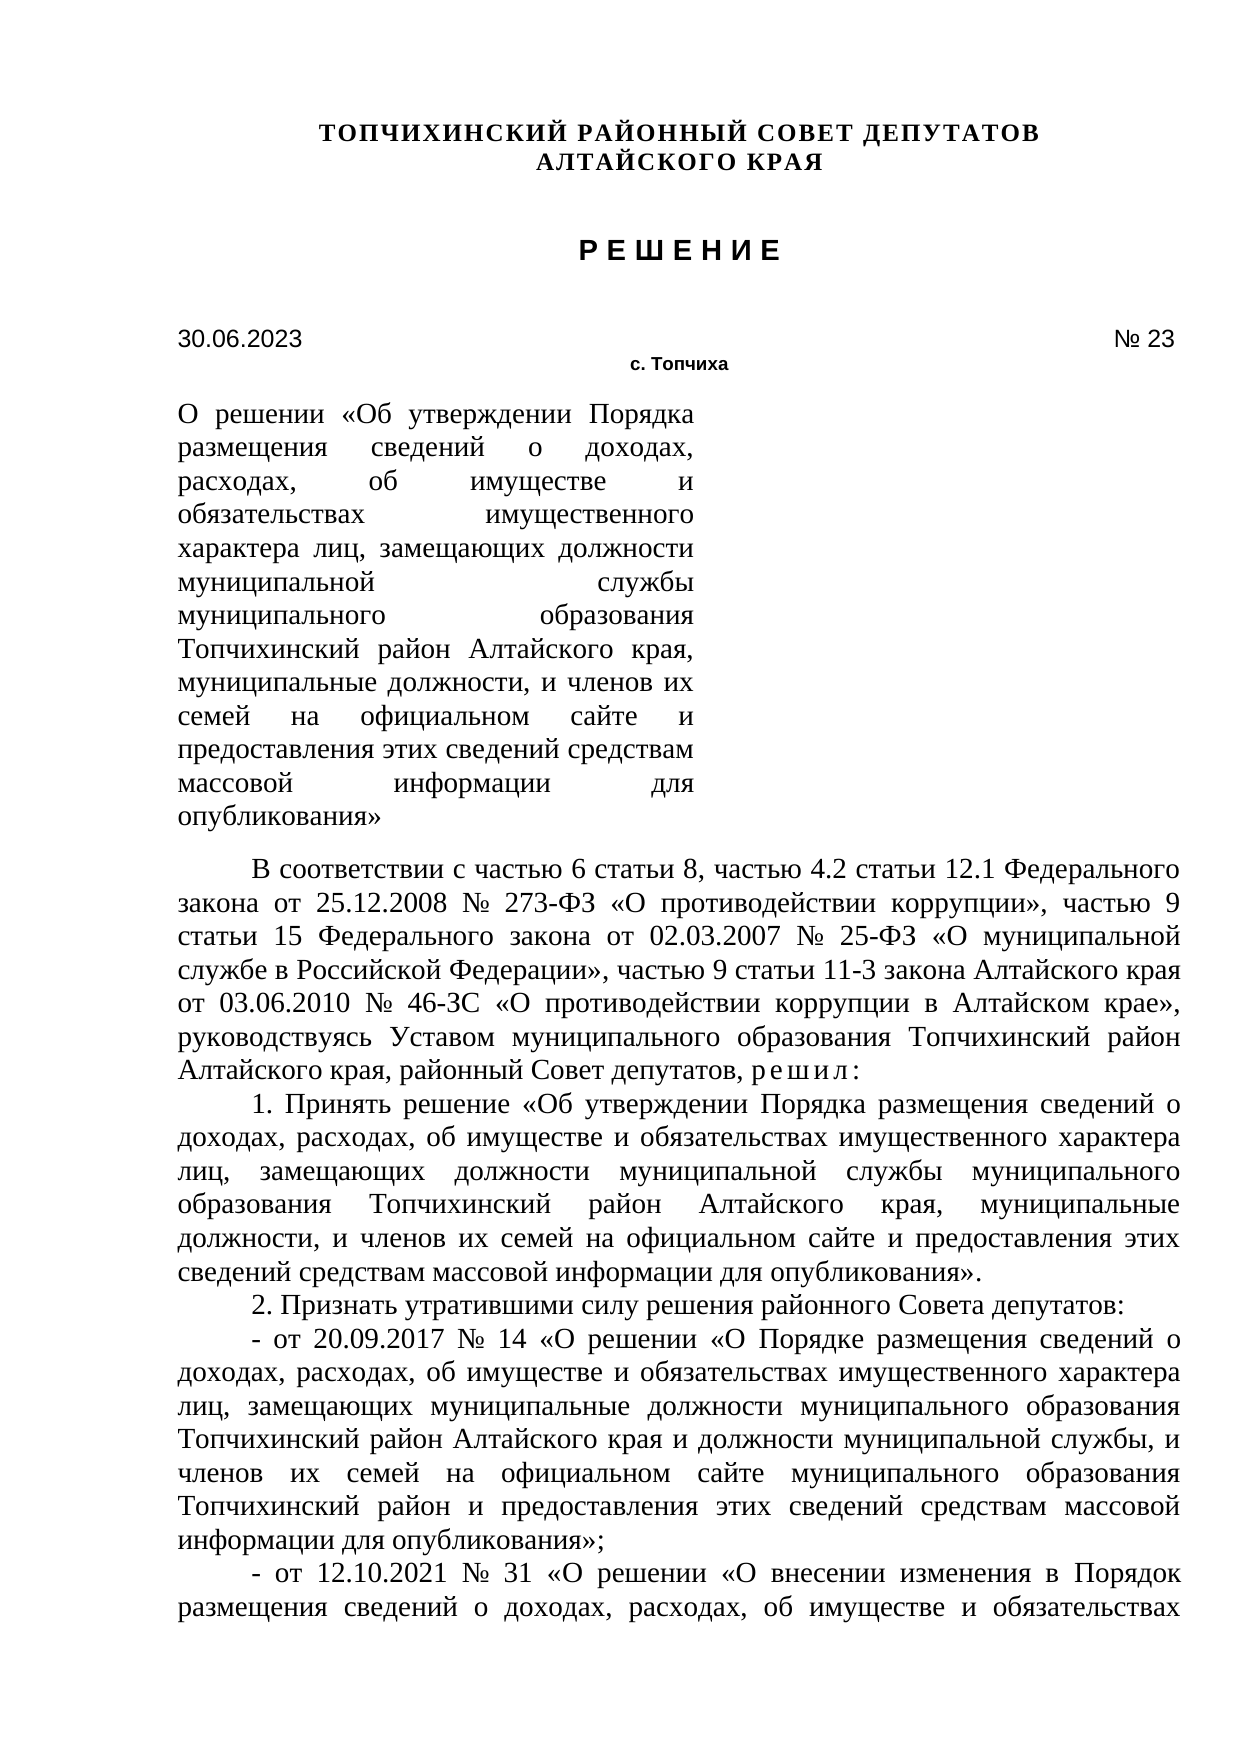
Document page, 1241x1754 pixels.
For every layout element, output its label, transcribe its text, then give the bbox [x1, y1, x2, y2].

text - от 20.09.2017 № 14 «О решении «О Порядке размещения сведений о доходах, расходах, об имуществе и обязательствах имущественного характера лиц, замещающих муниципальные должности муниципального образования Топчихинский район Алтайского края и должности муниципальной службы, и членов их семей на официальном сайте муниципального образования Топчихинский район и предоставления этих сведений средствам массовой информации для опубликования»; [177, 1321, 1181, 1556]
text с. Топчиха [177, 353, 1181, 374]
text 1. Принять решение «Об утверждении Порядка размещения сведений о доходах, расходах, об имуществе и обязательствах имущественного характера лиц, замещающих должности муниципальной службы муниципального образования Топчихинский район Алтайского края, муниципальные должности, и членов их семей на официальном сайте и предоставления этих сведений средствам массовой информации для опубликования». [177, 1086, 1181, 1287]
text 30.06.2023 № 23 [177, 324, 1181, 353]
text В соответствии с частью 6 статьи 8, частью 4.2 статьи 12.1 Федерального закона от 25.12.2008 № 273-ФЗ «О противодействии коррупции», частью 9 статьи 15 Федерального закона от 02.03.2007 № 25-ФЗ «О муниципальной службе в Российской Федерации», частью 9 статьи 11-3 закона Алтайского края от 03.06.2010 № 46-ЗС «О противодействии коррупции в Алтайском крае», руководствуясь Уставом муниципального образования Топчихинский район Алтайского края, районный Совет депутатов, решил: [177, 851, 1181, 1086]
text 2. Признать утратившими силу решения районного Совета депутатов: [177, 1287, 1181, 1321]
text ТОПЧИХИНСКИЙ РАЙОННЫЙ СОВЕТ ДЕПУТАТОВ [177, 118, 1181, 147]
text АЛТАЙСКОГО КРАЯ [177, 147, 1181, 176]
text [177, 1556, 1181, 1623]
text О решении «Об утверждении Порядка размещения сведений о доходах, расходах, об имуществе и обязательствах имущественного характера лиц, замещающих должности муниципальной службы муниципального образования Топчихинский район Алтайского края, муниципальные должности, и членов их семей на официальном сайте и предоставления этих сведений средствам массовой информации для опубликования» [177, 396, 694, 832]
text РЕШЕНИЕ [177, 233, 1181, 267]
